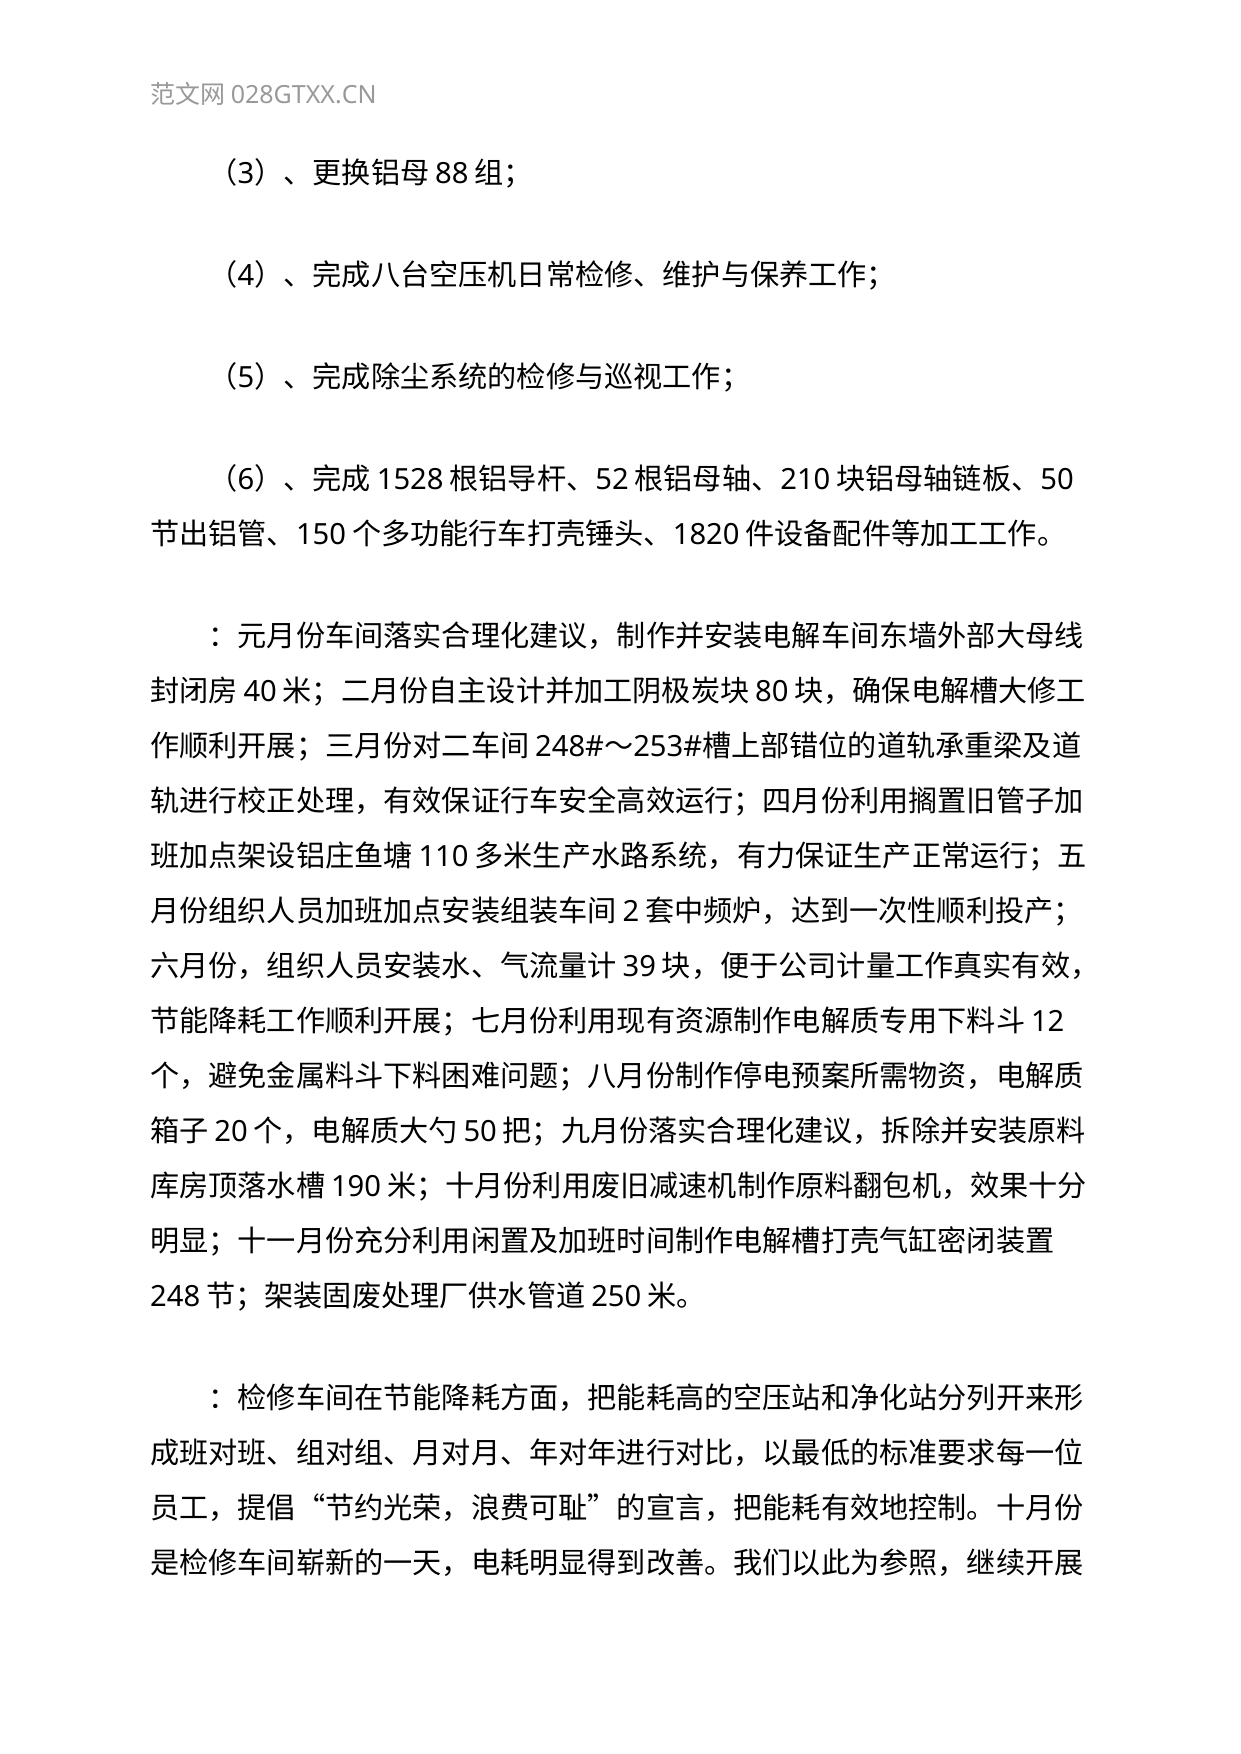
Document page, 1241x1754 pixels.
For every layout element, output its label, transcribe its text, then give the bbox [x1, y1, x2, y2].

text （5）、完成除尘系统的检修与巡视工作； [150, 354, 1090, 396]
text ：元月份车间落实合理化建议，制作并安装电解车间东墙外部大母线封闭房40米；二月份自主设计并加工阴极炭块80块，确保电解槽大修工作顺利开展；三月份对二车间248#～253#槽上部错位的道轨承重梁及道轨进行校正处理，有效保证行车安全高效运行；四月份利用搁置旧管子加班加点架设铝庄鱼塘110多米生产水路系统，有力保证生产正常运行；五月份组织人员加班加点安装组装车间2套中频炉，达到一次性顺利投产；六月份，组织人员安装水、气流量计39块，便于公司计量工作真实有效，节能降耗工作顺利开展；七月份利用现有资源制作电解质专用下料斗12个，避免金属料斗下料困难问题；八月份制作停电预案所需物资，电解质箱子20个，电解质大勺50把；九月份落实合理化建议，拆除并安装原料库房顶落水槽190米；十月份利用废旧减速机制作原料翻包机，效果十分明显；十一月份充分利用闲置及加班时间制作电解槽打壳气缸密闭装置248节；架装固废处理厂供水管道250米。 [150, 613, 1090, 1315]
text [150, 1374, 1090, 1581]
text （4）、完成八台空压机日常检修、维护与保养工作； [150, 252, 1090, 294]
text （3）、更换铝母88组； [150, 150, 1090, 192]
text （6）、完成1528根铝导杆、52根铝母轴、210块铝母轴链板、50节出铝管、150个多功能行车打壳锤头、1820件设备配件等加工工作。 [150, 456, 1090, 553]
